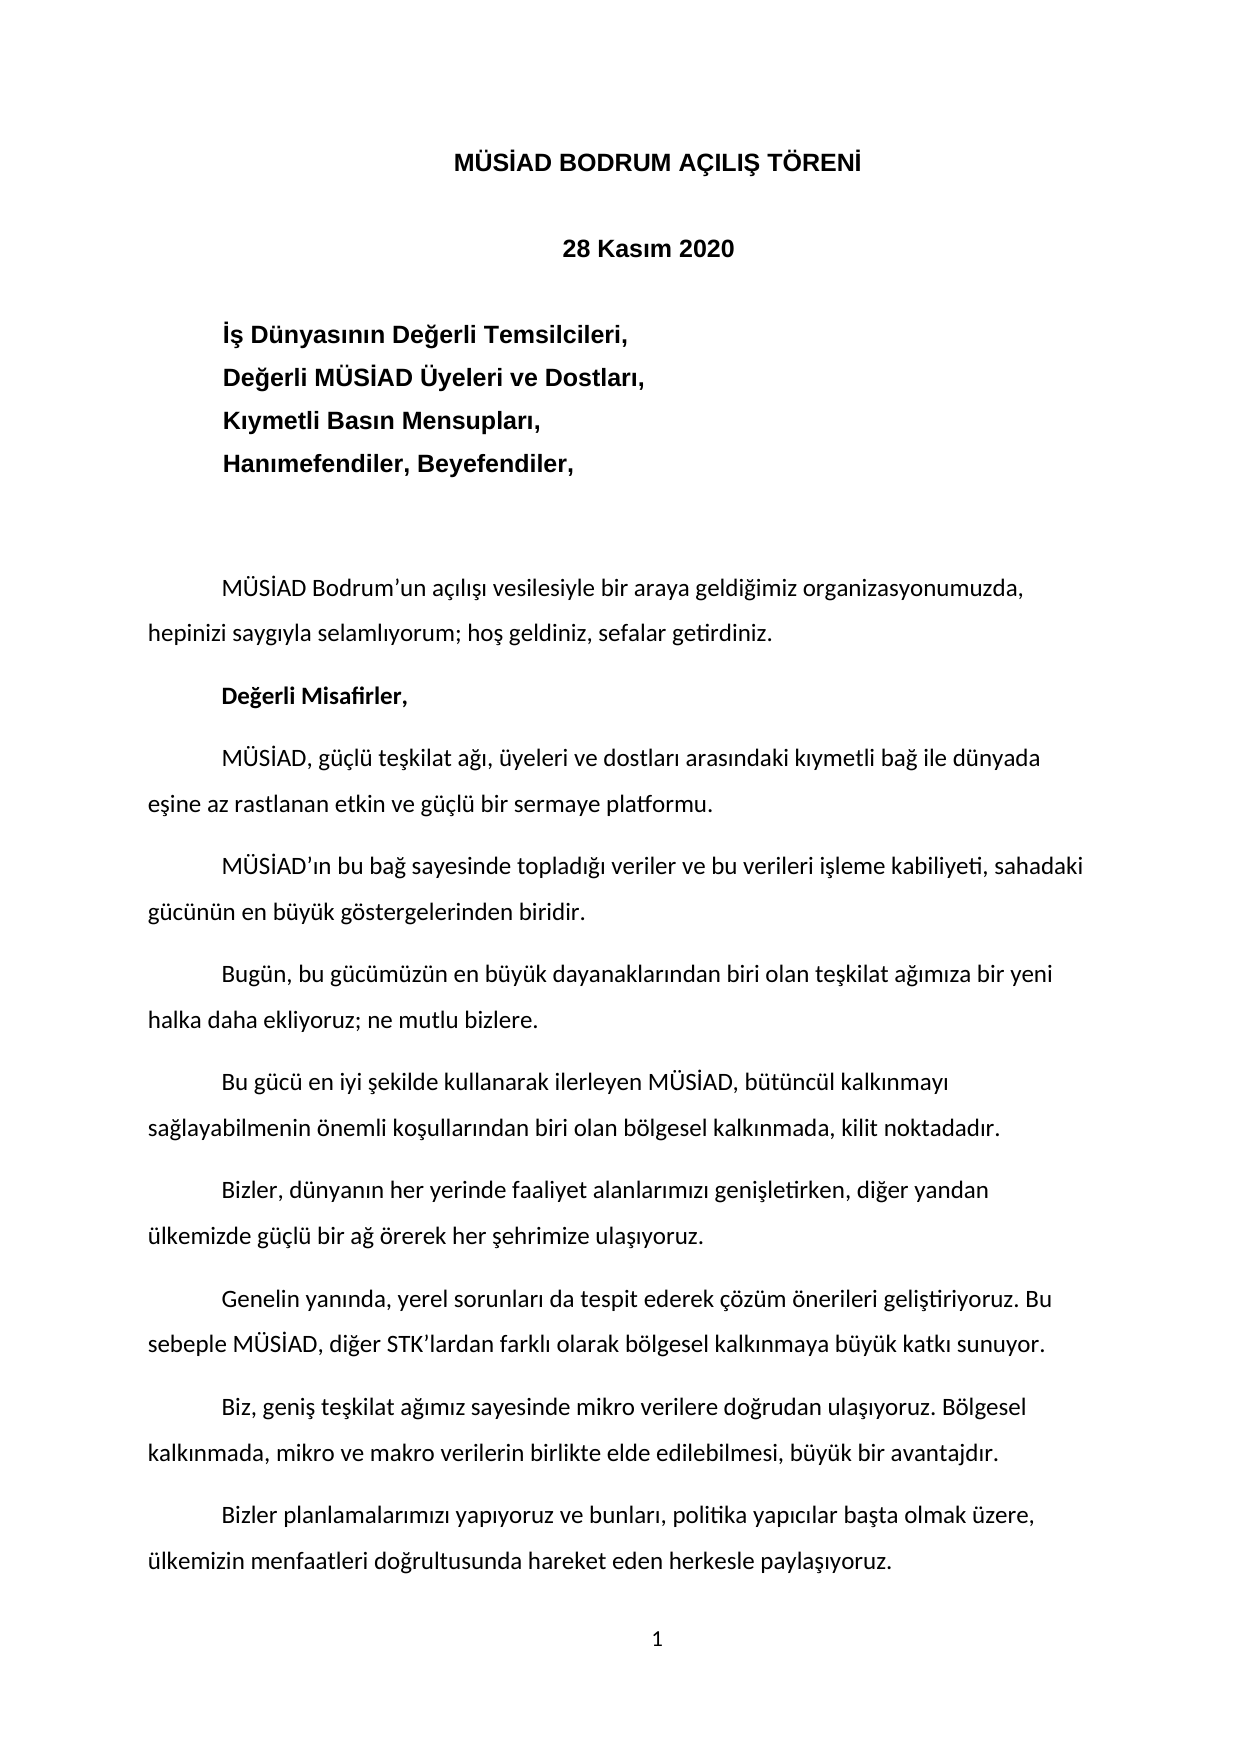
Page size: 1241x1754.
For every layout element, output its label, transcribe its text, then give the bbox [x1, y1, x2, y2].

text Bizler planlamalarımızı yapıyoruz ve bunları, politika yapıcılar başta olmak üzere, ülkemizin menfaatleri doğrultusunda hareket eden herkesle paylaşıyoruz. [148, 1499, 1093, 1575]
text Hanımefendiler, Beyefendiler, [148, 449, 1093, 478]
text Kıymetli Basın Mensupları, [148, 406, 1093, 435]
text MÜSİAD BODRUM AÇILIŞ TÖRENİ [148, 148, 1093, 176]
text Bu gücü en iyi şekilde kullanarak ilerleyen MÜSİAD, bütüncül kalkınmayı sağlayabilmenin önemli koşullarından biri olan bölgesel kalkınmada, kilit noktadadır. [148, 1067, 1093, 1143]
text Bizler, dünyanın her yerinde faaliyet alanlarımızı genişletirken, diğer yandan ülkemizde güçlü bir ağ örerek her şehrimize ulaşıyoruz. [148, 1175, 1093, 1251]
text MÜSİAD Bodrum’un açılışı vesilesiyle bir araya geldiğimiz organizasyonumuzda, hepinizi saygıyla selamlıyorum; hoş geldiniz, sefalar getirdiniz. [148, 572, 1093, 648]
text MÜSİAD, güçlü teşkilat ağı, üyeleri ve dostları arasındaki kıymetli bağ ile dünyada eşine az rastlanan etkin ve güçlü bir sermaye platformu. [148, 742, 1093, 818]
text Değerli Misafirler, [148, 680, 1093, 710]
text MÜSİAD’ın bu bağ sayesinde topladığı veriler ve bu verileri işleme kabiliyeti, sahadaki gücünün en büyük göstergelerinden biridir. [148, 850, 1093, 927]
text Değerli MÜSİAD Üyeleri ve Dostları, [148, 363, 1093, 392]
text Genelin yanında, yerel sorunları da tespit ederek çözüm önerileri geliştiriyoruz. Bu sebeple MÜSİAD, diğer STK’lardan farklı olarak bölgesel kalkınmaya büyük katkı sunuyor. [148, 1283, 1093, 1359]
text Biz, geniş teşkilat ağımız sayesinde mikro verilere doğrudan ulaşıyoruz. Bölgesel kalkınmada, mikro ve makro verilerin birlikte elde edilebilmesi, büyük bir avantajdır. [148, 1391, 1093, 1467]
text Bugün, bu gücümüzün en büyük dayanaklarından biri olan teşkilat ağımıza bir yeni halka daha ekliyoruz; ne mutlu bizlere. [148, 958, 1093, 1035]
text 28 Kasım 2020 [148, 234, 1093, 263]
text İş Dünyasının Değerli Temsilcileri, [148, 320, 1093, 349]
